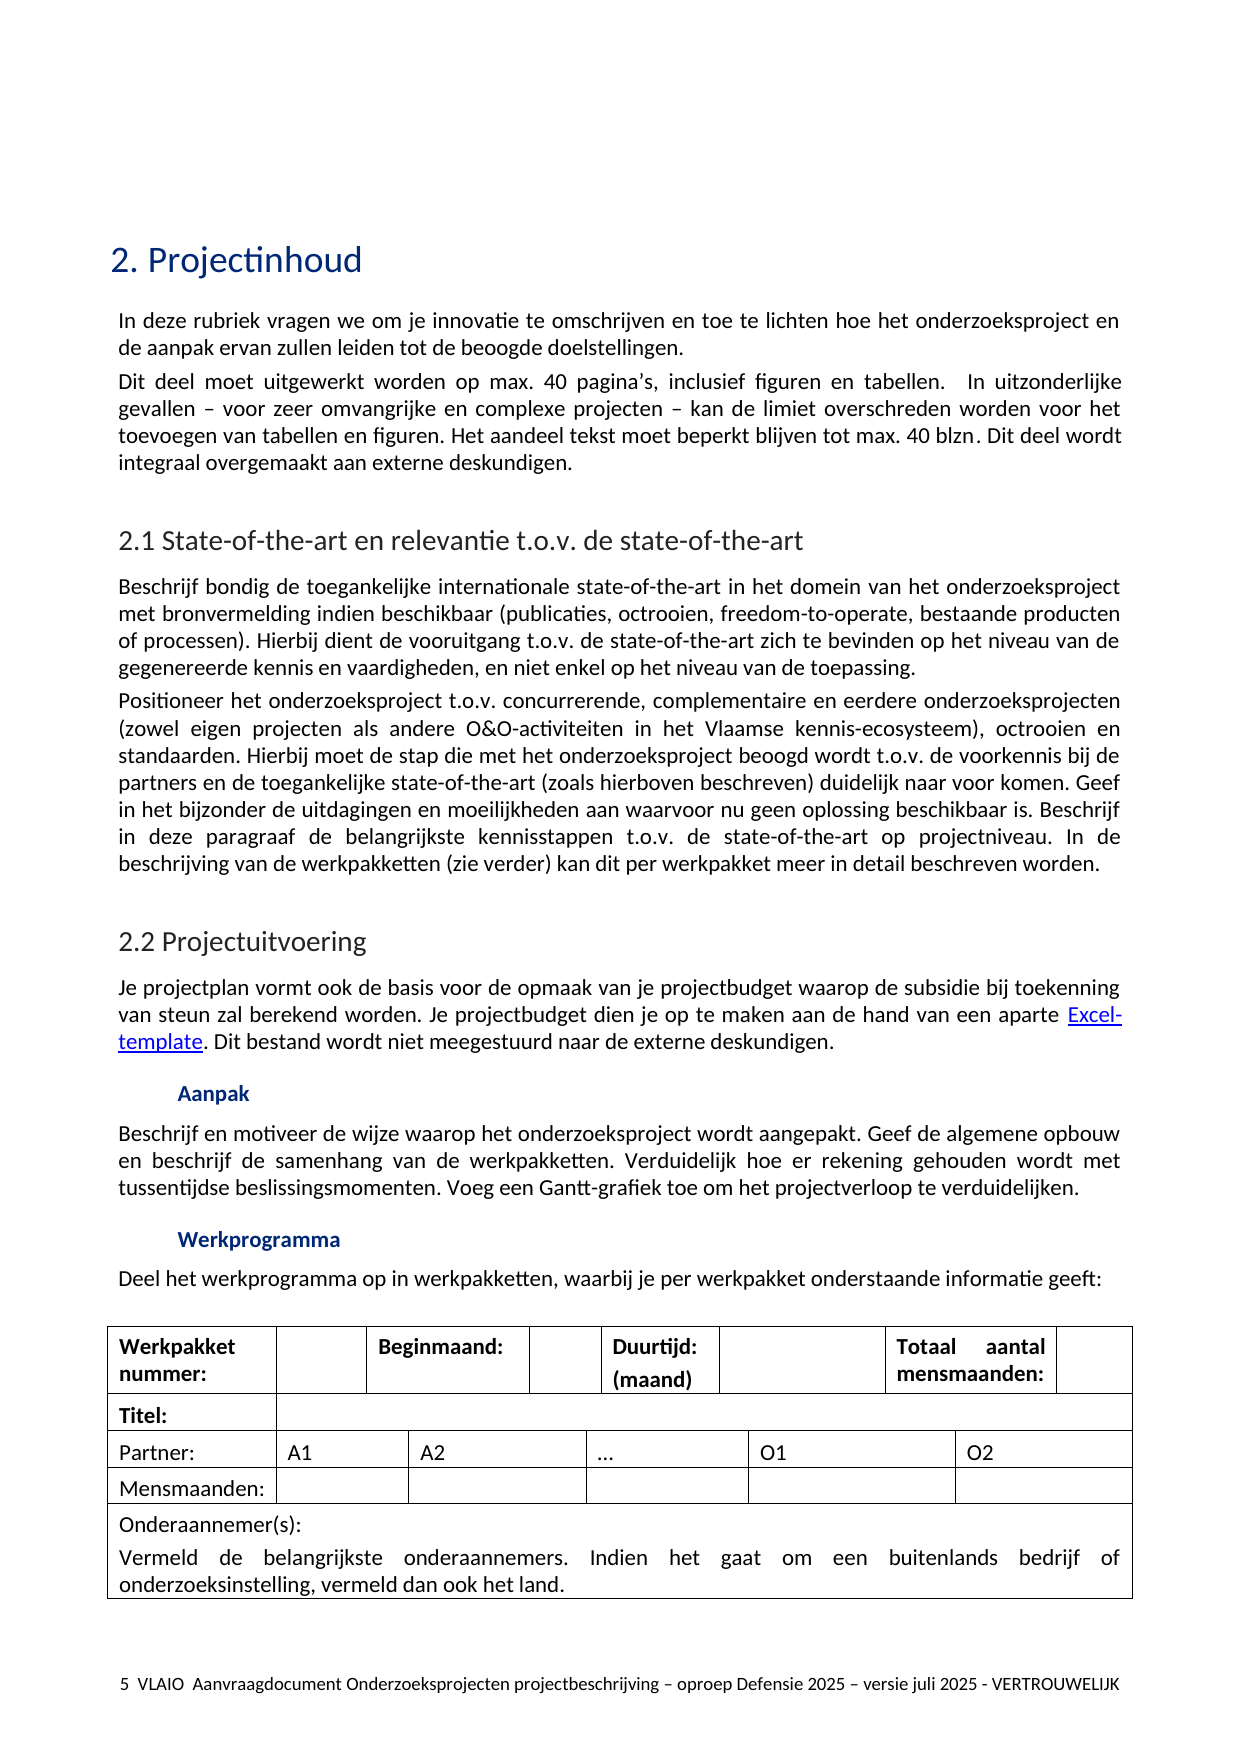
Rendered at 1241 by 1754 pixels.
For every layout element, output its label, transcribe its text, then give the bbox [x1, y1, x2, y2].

table_header Werkpakket nummer: [108, 1327, 276, 1393]
table_header [530, 1327, 601, 1393]
table_header [720, 1327, 885, 1393]
table_cell [749, 1468, 955, 1503]
table_cell [277, 1468, 408, 1503]
table_cell Onderaannemer(s): Vermeld de belangrijkste onderaannemers. Indien het gaat om een buitenlands bedrijf of onderzoeksinstelling, vermeld dan ook het land. [108, 1504, 1132, 1598]
text Beschrijf en motiveer de wijze waarop het onderzoeksproject wordt aangepakt. Geef de algemene opbouw en beschrijf de samenhang van de werkpakketten. Verduidelijk hoe er rekening gehouden wordt met tussentijdse beslissingsmomenten. Voeg een Gantt-grafiek toe om het projectverloop te verduidelijken. [118, 1119, 1122, 1201]
text Je projectplan vormt ook de basis voor de opmaak van je projectbudget waarop de subsidie bij toekenning van steun zal berekend worden. Je projectbudget dien je op te maken aan de hand van een aparte Excel-template. Dit bestand wordt niet meegestuurd naar de externe deskundigen. [118, 973, 1122, 1055]
table_cell A1 [277, 1431, 408, 1467]
table_header [277, 1327, 366, 1393]
table_header Beginmaand: [367, 1327, 529, 1393]
table_cell A2 [409, 1431, 586, 1467]
subtitle 2.1 State-of-the-art en relevantie t.o.v. de state-of-the-art [118, 522, 1122, 557]
text Beschrijf bondig de toegankelijke internationale state-of-the-art in het domein van het onderzoeksproject met bronvermelding indien beschikbaar (publicaties, octrooien, freedom-to-operate, bestaande producten of processen). Hierbij dient de vooruitgang t.o.v. de state-of-the-art zich te bevinden op het niveau van de gegenereerde kennis en vaardigheden, en niet enkel op het niveau van de toepassing. [118, 573, 1122, 681]
table_cell Mensmaanden: [108, 1468, 276, 1503]
text Positioneer het onderzoeksproject t.o.v. concurrerende, complementaire en eerdere onderzoeksprojecten (zowel eigen projecten als andere O&O-activiteiten in het Vlaamse kennis-ecosysteem), octrooien en standaarden. Hierbij moet de stap die met het onderzoeksproject beoogd wordt t.o.v. de voorkennis bij de partners en de toegankelijke state-of-the-art (zoals hierboven beschreven) duidelijk naar voor komen. Geef in het bijzonder de uitdagingen en moeilijkheden aan waarvoor nu geen oplossing beschikbaar is. Beschrijf in deze paragraaf de belangrijkste kennisstappen t.o.v. de state-of-the-art op projectniveau. In de beschrijving van de werkpakketten (zie verder) kan dit per werkpakket meer in detail beschreven worden. [118, 687, 1122, 877]
table_header Duurtijd: (maand) [602, 1327, 719, 1393]
table_cell [587, 1468, 748, 1503]
table_cell [277, 1394, 1132, 1430]
subtitle Aanpak [177, 1080, 1122, 1107]
table_cell Partner: [108, 1431, 276, 1467]
text Dit deel moet uitgewerkt worden op max. 40 pagina’s, inclusief figuren en tabellen. In uitzonderlijke gevallen – voor zeer omvangrijke en complexe projecten – kan de limiet overschreden worden voor het toevoegen van tabellen en figuren. Het aandeel tekst moet beperkt blijven tot max. 40 blzn. Dit deel wordt integraal overgemaakt aan externe deskundigen. [118, 367, 1122, 476]
table_cell [956, 1468, 1132, 1503]
table_cell Titel: [108, 1394, 276, 1430]
table_cell [409, 1468, 586, 1503]
table_cell … [587, 1431, 748, 1467]
table_header [1057, 1327, 1132, 1393]
text In deze rubriek vragen we om je innovatie te omschrijven en toe te lichten hoe het onderzoeksproject en de aanpak ervan zullen leiden tot de beoogde doelstellingen. [118, 307, 1122, 361]
table_cell O2 [956, 1431, 1132, 1467]
subtitle Projectinhoud [110, 236, 1122, 282]
subtitle Werkprogramma [177, 1226, 1122, 1253]
table_cell O1 [749, 1431, 955, 1467]
table_header Totaal aantal mensmaanden: [886, 1327, 1056, 1393]
text Deel het werkprogramma op in werkpakketten, waarbij je per werkpakket onderstaande informatie geeft: [118, 1265, 1122, 1292]
subtitle 2.2 Projectuitvoering [118, 923, 1122, 958]
